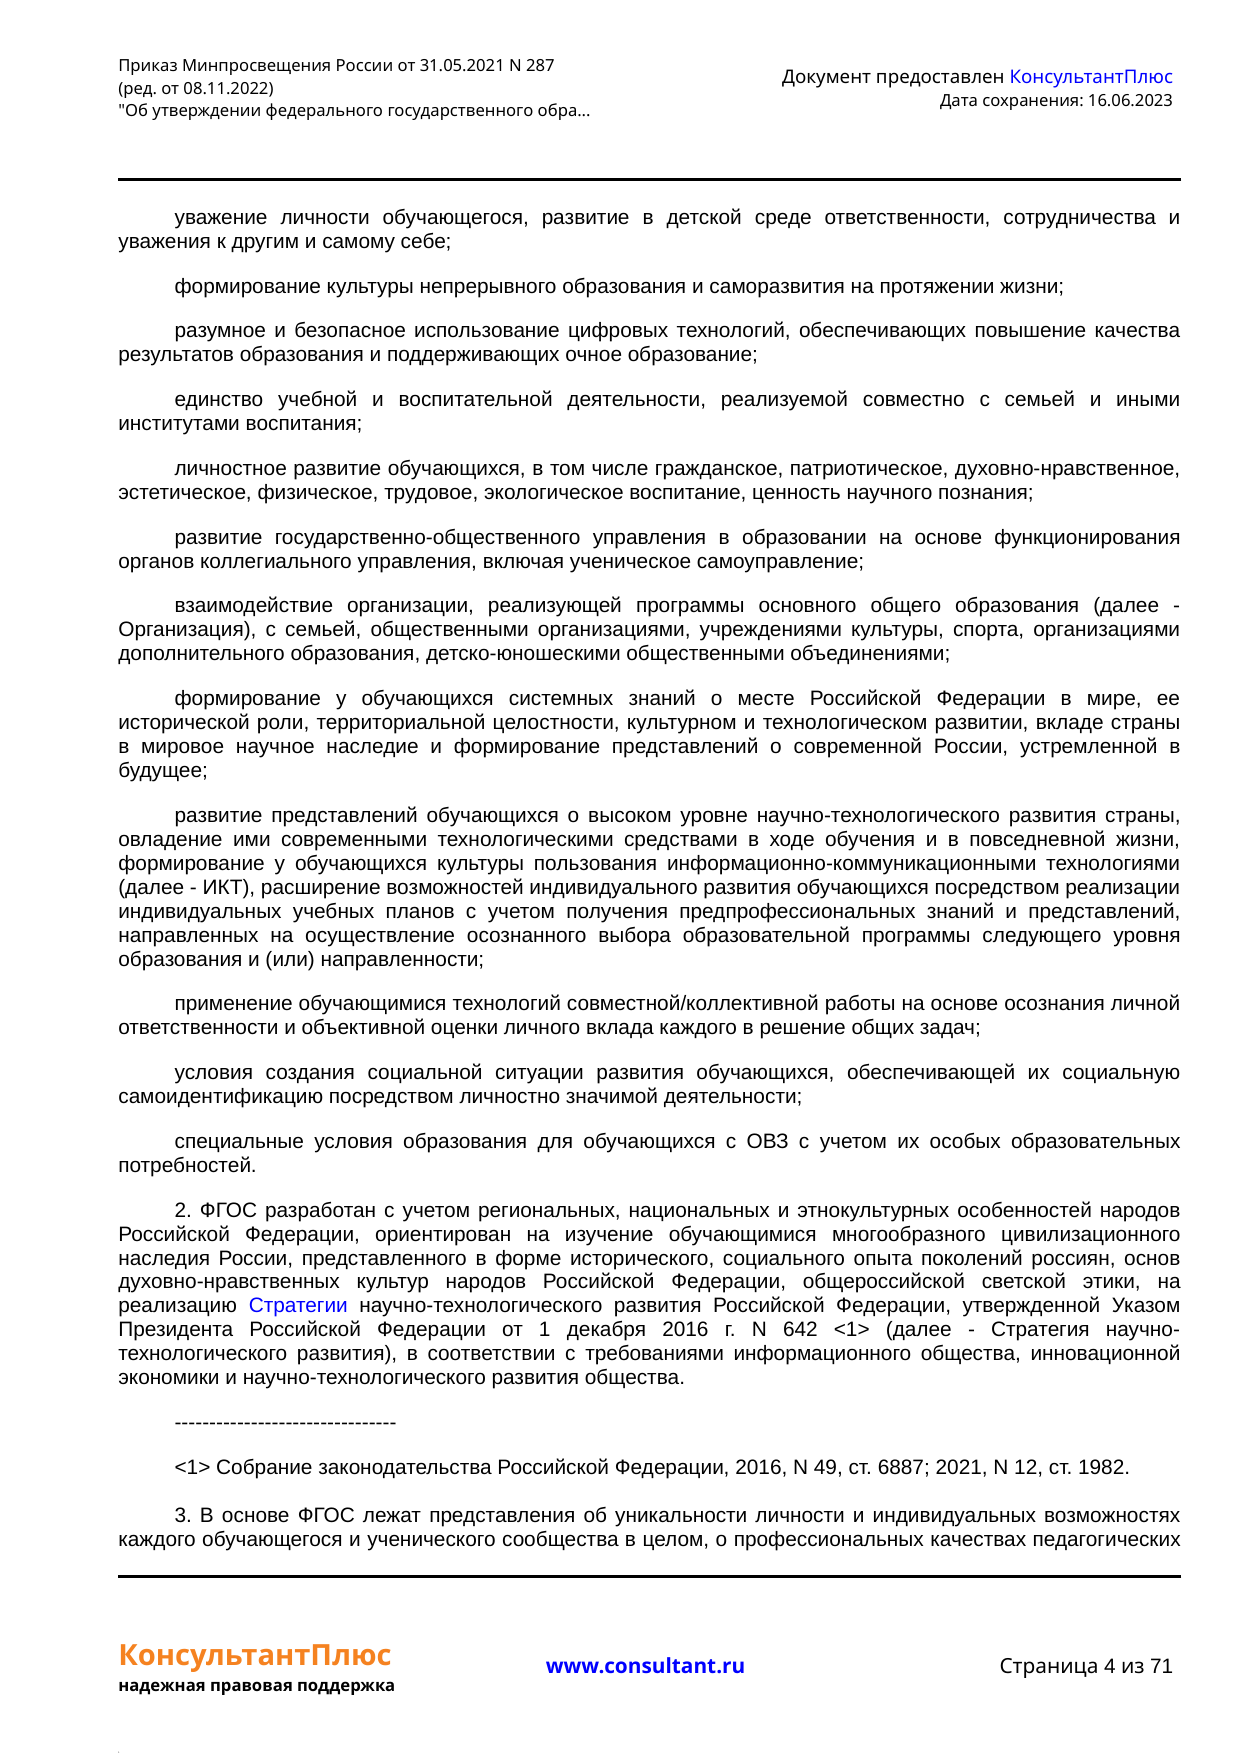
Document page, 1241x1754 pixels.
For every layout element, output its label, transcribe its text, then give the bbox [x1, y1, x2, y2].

text разумное и безопасное использование цифровых технологий, обеспечивающих повышение качества результатов образования и поддерживающих очное образование; [118, 318, 1181, 366]
text формирование у обучающихся системных знаний о месте Российской Федерации в мире, ее исторической роли, территориальной целостности, культурном и технологическом развитии, вкладе страны в мировое научное наследие и формирование представлений о современной России, устремленной в будущее; [118, 686, 1181, 782]
text единство учебной и воспитательной деятельности, реализуемой совместно с семьей и иными институтами воспитания; [118, 387, 1181, 435]
text взаимодействие организации, реализующей программы основного общего образования (далее - Организация), с семьей, общественными организациями, учреждениями культуры, спорта, организациями дополнительного образования, детско-юношескими общественными объединениями; [118, 593, 1181, 665]
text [118, 1503, 1181, 1551]
text -------------------------------- [118, 1410, 1181, 1434]
text уважение личности обучающегося, развитие в детской среде ответственности, сотрудничества и уважения к другим и самому себе; [118, 205, 1181, 253]
text формирование культуры непрерывного образования и саморазвития на протяжении жизни; [118, 273, 1181, 297]
text личностное развитие обучающихся, в том числе гражданское, патриотическое, духовно-нравственное, эстетическое, физическое, трудовое, экологическое воспитание, ценность научного познания; [118, 456, 1181, 504]
text применение обучающимися технологий совместной/коллективной работы на основе осознания личной ответственности и объективной оценки личного вклада каждого в решение общих задач; [118, 991, 1181, 1039]
text 2. ФГОС разработан с учетом региональных, национальных и этнокультурных особенностей народов Российской Федерации, ориентирован на изучение обучающимися многообразного цивилизационного наследия России, представленного в форме исторического, социального опыта поколений россиян, основ духовно-нравственных культур народов Российской Федерации, общероссийской светской этики, на реализацию Стратегии научно-технологического развития Российской Федерации, утвержденной Указом Президента Российской Федерации от 1 декабря 2016 г. N 642 <1> (далее - Стратегия научно-технологического развития), в соответствии с требованиями информационного общества, инновационной экономики и научно-технологического развития общества. [118, 1197, 1181, 1389]
text <1> Собрание законодательства Российской Федерации, 2016, N 49, ст. 6887; 2021, N 12, ст. 1982. [118, 1455, 1181, 1479]
text специальные условия образования для обучающихся с ОВЗ с учетом их особых образовательных потребностей. [118, 1129, 1181, 1177]
text развитие государственно-общественного управления в образовании на основе функционирования органов коллегиального управления, включая ученическое самоуправление; [118, 524, 1181, 572]
text условия создания социальной ситуации развития обучающихся, обеспечивающей их социальную самоидентификацию посредством личностно значимой деятельности; [118, 1060, 1181, 1108]
text развитие представлений обучающихся о высоком уровне научно-технологического развития страны, овладение ими современными технологическими средствами в ходе обучения и в повседневной жизни, формирование у обучающихся культуры пользования информационно-коммуникационными технологиями (далее - ИКТ), расширение возможностей индивидуального развития обучающихся посредством реализации индивидуальных учебных планов с учетом получения предпрофессиональных знаний и представлений, направленных на осуществление осознанного выбора образовательной программы следующего уровня образования и (или) направленности; [118, 803, 1181, 970]
